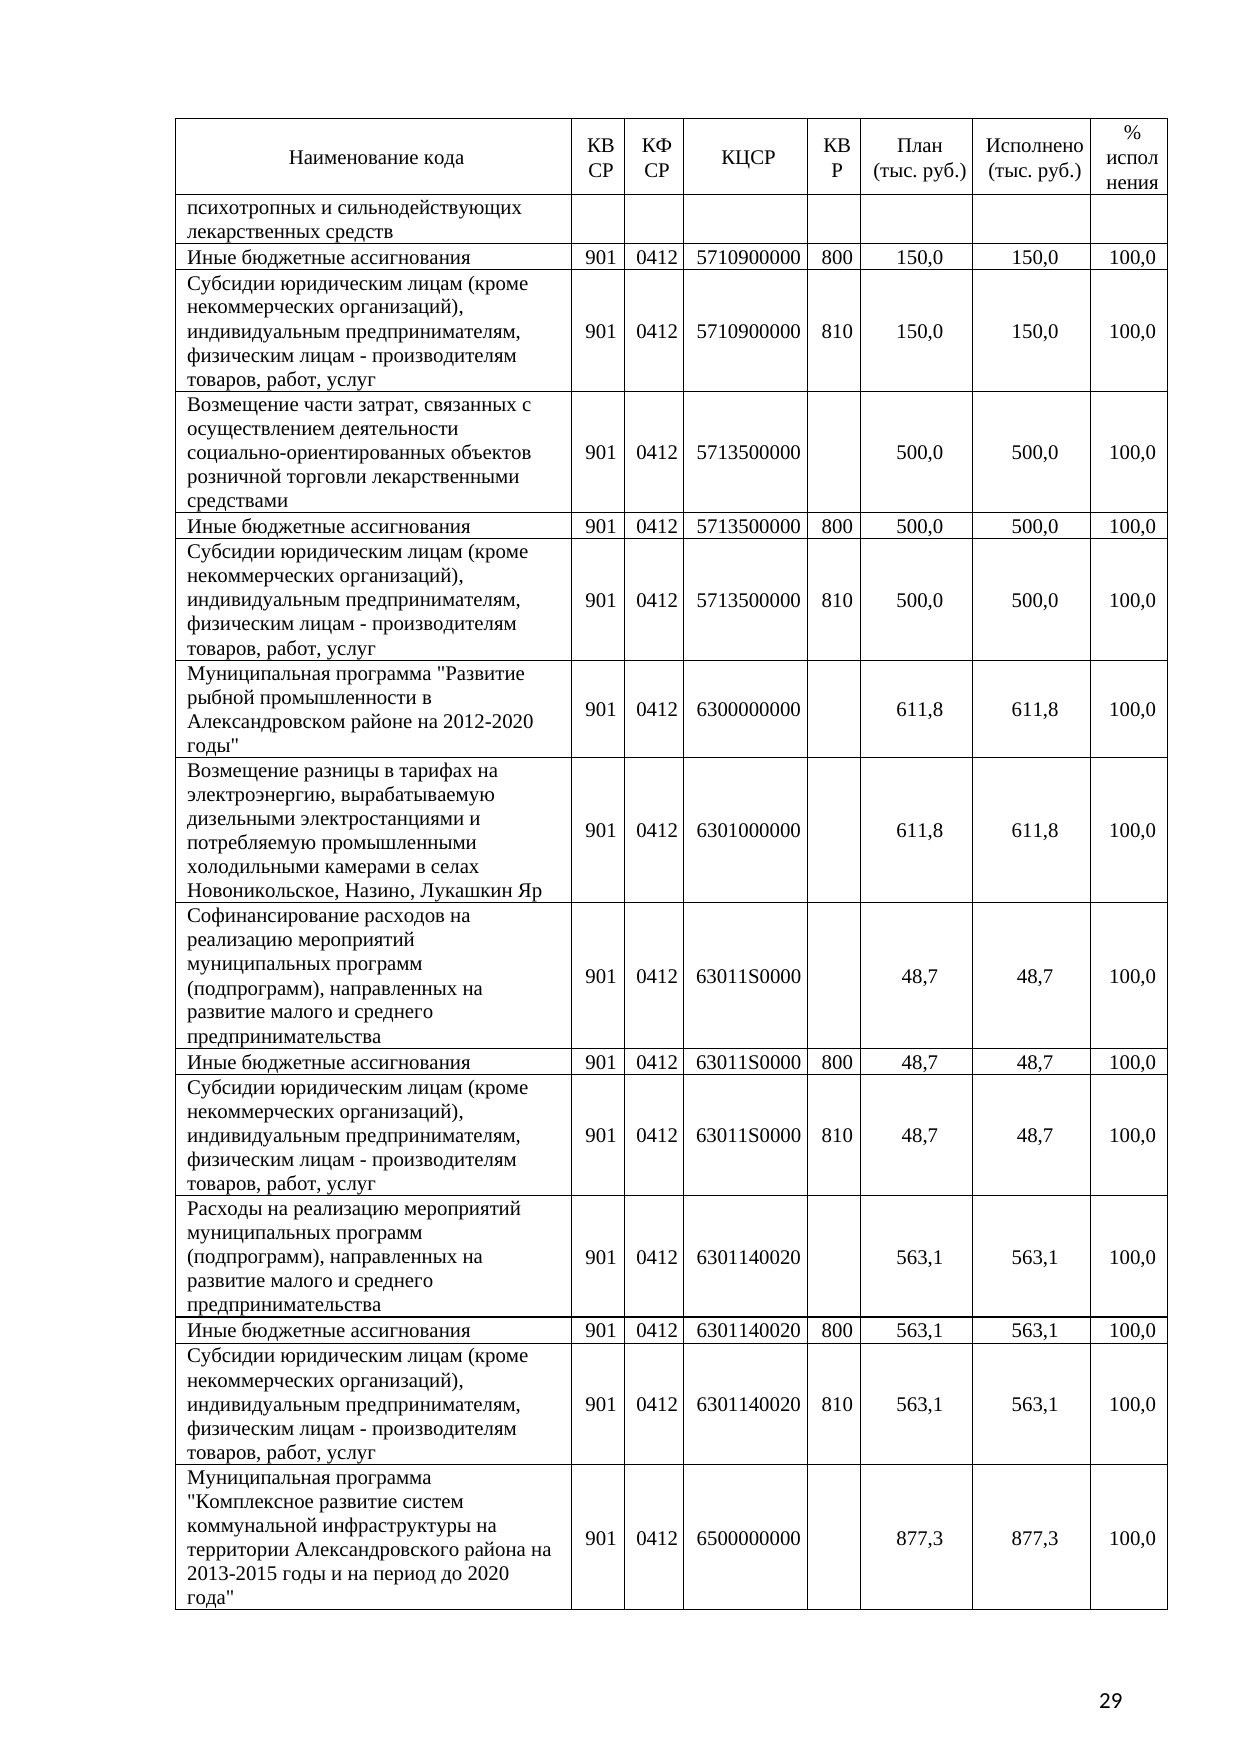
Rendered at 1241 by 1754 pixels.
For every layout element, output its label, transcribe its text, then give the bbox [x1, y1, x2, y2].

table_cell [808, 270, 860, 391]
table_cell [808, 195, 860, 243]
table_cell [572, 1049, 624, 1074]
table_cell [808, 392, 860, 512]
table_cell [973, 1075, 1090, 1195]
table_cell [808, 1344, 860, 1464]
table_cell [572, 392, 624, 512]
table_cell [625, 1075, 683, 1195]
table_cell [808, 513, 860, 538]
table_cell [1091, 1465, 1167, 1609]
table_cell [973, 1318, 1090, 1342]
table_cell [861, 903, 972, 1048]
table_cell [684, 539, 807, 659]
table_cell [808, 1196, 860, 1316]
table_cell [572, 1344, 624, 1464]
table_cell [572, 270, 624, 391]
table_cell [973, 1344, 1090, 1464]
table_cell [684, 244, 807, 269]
table_header План (тыс. руб.) [861, 119, 972, 194]
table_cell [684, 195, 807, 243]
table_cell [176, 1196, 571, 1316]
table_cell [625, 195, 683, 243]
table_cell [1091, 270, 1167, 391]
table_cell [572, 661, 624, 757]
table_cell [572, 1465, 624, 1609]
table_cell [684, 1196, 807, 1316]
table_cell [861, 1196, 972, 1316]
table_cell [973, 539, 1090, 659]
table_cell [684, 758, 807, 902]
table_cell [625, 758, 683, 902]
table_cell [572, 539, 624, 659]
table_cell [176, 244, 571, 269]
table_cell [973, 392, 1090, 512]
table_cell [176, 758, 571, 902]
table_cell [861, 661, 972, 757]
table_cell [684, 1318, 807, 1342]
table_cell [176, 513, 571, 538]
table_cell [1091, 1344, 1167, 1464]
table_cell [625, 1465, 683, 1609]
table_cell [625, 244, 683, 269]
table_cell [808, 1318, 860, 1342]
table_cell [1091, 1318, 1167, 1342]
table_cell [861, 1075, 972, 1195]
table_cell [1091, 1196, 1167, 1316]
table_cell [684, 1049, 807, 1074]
table_header КВР [808, 119, 860, 194]
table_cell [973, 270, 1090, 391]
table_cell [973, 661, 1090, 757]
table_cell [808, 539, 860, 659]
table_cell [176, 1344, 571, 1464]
table_header КЦСР [684, 119, 807, 194]
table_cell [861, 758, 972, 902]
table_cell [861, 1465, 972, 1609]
table_header КФСР [625, 119, 683, 194]
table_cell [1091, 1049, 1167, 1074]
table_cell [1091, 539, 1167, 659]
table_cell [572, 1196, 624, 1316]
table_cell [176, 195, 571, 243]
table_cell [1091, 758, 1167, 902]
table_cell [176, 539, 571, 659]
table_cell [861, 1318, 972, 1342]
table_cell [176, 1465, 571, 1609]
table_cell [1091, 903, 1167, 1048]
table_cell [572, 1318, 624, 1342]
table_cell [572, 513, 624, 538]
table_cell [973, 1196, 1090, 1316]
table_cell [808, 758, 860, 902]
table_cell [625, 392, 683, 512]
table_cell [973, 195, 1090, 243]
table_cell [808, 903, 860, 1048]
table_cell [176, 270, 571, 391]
table_header Исполнено (тыс. руб.) [973, 119, 1090, 194]
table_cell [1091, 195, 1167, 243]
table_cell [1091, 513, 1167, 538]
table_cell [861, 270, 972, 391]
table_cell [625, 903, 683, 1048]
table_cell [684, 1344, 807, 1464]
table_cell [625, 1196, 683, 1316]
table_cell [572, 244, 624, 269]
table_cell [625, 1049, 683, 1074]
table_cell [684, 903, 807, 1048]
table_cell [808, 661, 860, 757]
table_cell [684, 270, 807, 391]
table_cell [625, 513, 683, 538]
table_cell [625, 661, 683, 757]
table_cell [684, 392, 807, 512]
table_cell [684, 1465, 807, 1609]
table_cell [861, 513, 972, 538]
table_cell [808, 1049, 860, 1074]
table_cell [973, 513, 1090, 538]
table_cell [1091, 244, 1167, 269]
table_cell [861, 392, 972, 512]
table_header Наименование кода [176, 119, 571, 194]
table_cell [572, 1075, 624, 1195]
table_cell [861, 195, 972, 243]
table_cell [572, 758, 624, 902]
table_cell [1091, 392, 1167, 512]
table_header КВСР [572, 119, 624, 194]
table_header % исполнения [1091, 119, 1167, 194]
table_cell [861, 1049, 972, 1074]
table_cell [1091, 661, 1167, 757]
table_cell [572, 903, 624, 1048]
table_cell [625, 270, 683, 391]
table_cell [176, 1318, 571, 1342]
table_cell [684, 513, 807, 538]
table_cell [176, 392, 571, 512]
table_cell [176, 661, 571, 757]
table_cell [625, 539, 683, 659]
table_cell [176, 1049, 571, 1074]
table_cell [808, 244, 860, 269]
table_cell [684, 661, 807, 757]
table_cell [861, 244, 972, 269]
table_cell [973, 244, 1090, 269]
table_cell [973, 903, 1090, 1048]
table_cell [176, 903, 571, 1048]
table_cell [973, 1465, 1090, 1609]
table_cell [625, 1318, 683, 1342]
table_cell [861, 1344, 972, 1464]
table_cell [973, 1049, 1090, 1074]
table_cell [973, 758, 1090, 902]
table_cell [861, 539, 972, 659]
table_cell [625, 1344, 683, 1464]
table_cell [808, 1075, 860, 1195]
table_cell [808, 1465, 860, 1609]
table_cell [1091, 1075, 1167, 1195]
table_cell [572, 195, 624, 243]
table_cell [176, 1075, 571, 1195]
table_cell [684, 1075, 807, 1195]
